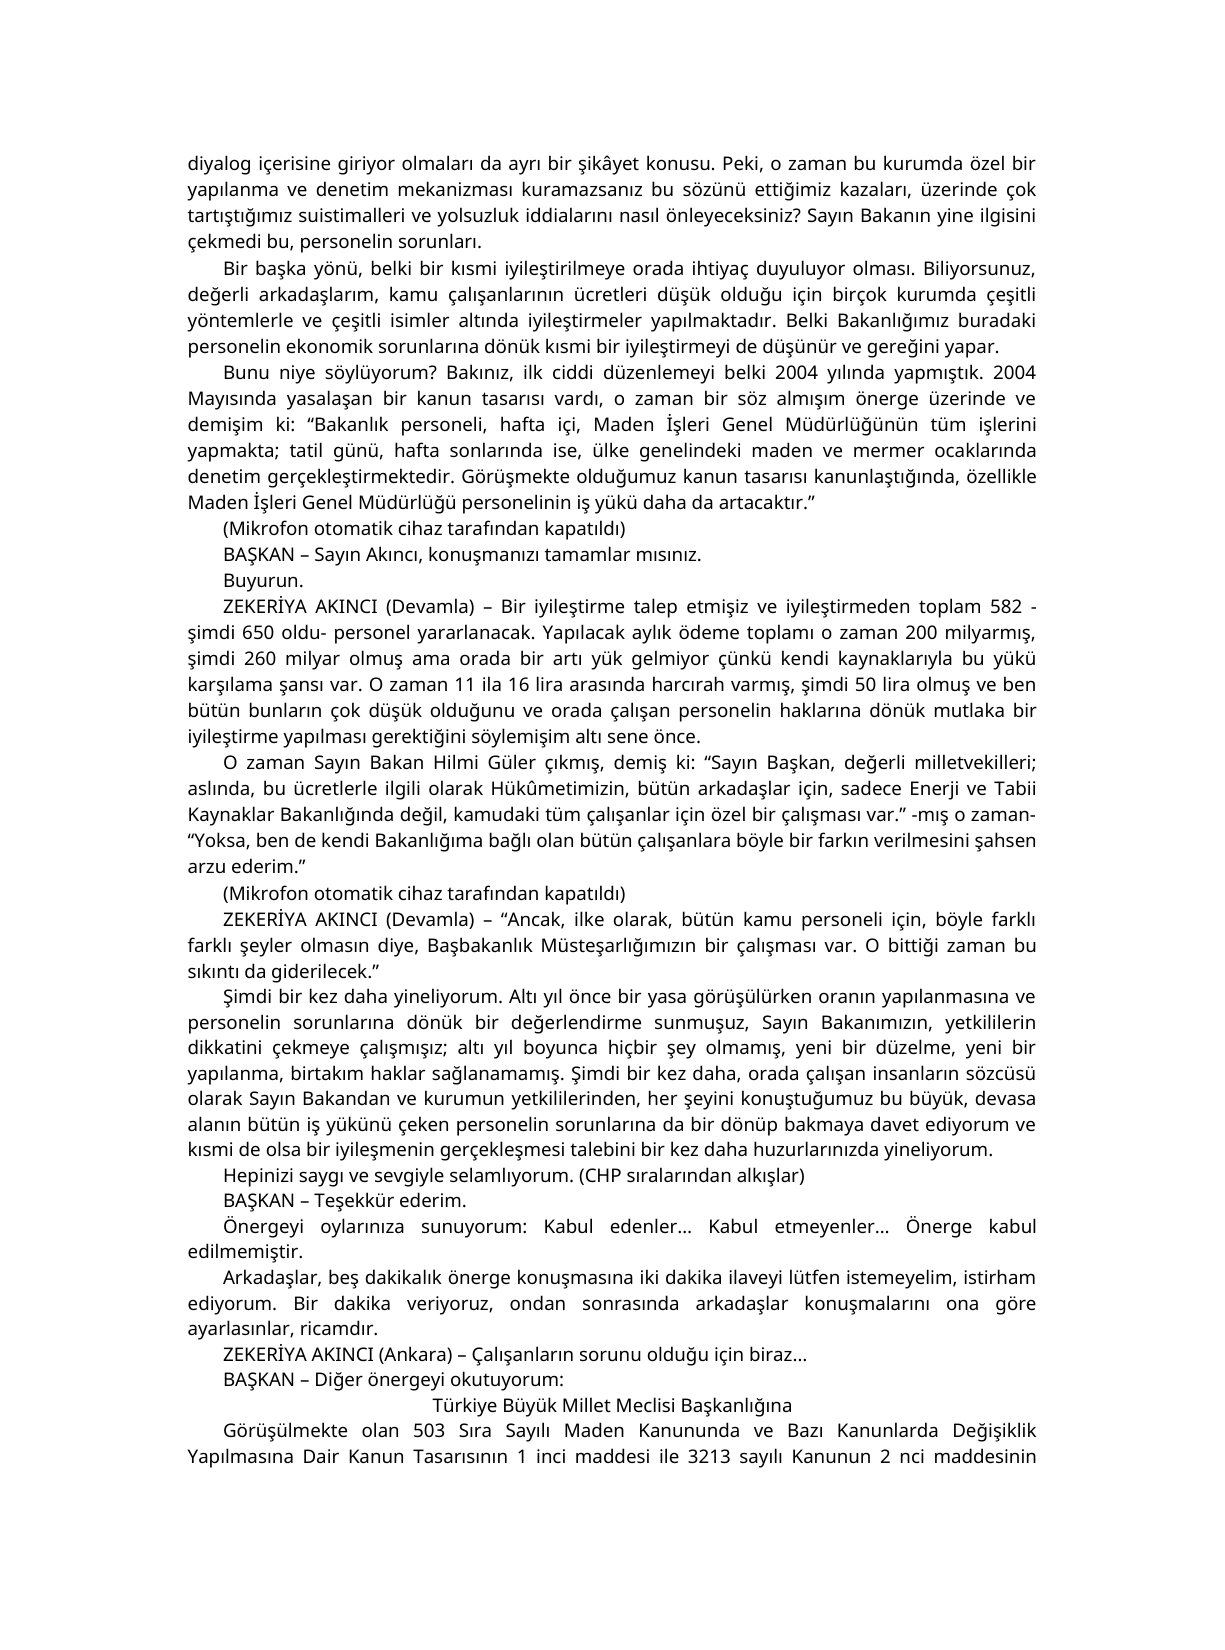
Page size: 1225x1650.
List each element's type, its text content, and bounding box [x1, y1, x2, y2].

text ZEKERİYA AKINCI (Ankara) – Çalışanların sorunu olduğu için biraz… [187, 1341, 1037, 1366]
text Arkadaşlar, beş dakikalık önerge konuşmasına iki dakika ilaveyi lütfen istemeyelim, istirham ediyorum. Bir dakika veriyoruz, ondan sonrasında arkadaşlar konuşmalarını ona göre ayarlasınlar, ricamdır. [187, 1264, 1037, 1341]
text (Mikrofon otomatik cihaz tarafından kapatıldı) [187, 514, 1037, 541]
text Buyurun. [187, 567, 1037, 593]
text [187, 150, 1037, 254]
text ZEKERİYA AKINCI (Devamla) – “Ancak, ilke olarak, bütün kamu personeli için, böyle farklı farklı şeyler olmasın diye, Başbakanlık Müsteşarlığımızın bir çalışması var. O bittiği zaman bu sıkıntı da giderilecek.” [187, 905, 1037, 983]
text Bunu niye söylüyorum? Bakınız, ilk ciddi düzenlemeyi belki 2004 yılında yapmıştık. 2004 Mayısında yasalaşan bir kanun tasarısı vardı, o zaman bir söz almışım önerge üzerinde ve demişim ki: “Bakanlık personeli, hafta içi, Maden İşleri Genel Müdürlüğünün tüm işlerini yapmakta; tatil günü, hafta sonlarında ise, ülke genelindeki maden ve mermer ocaklarında denetim gerçekleştirmektedir. Görüşmekte olduğumuz kanun tasarısı kanunlaştığında, özellikle Maden İşleri Genel Müdürlüğü personelinin iş yükü daha da artacaktır.” [187, 358, 1037, 514]
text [187, 1417, 1037, 1468]
text Hepinizi saygı ve sevgiyle selamlıyorum. (CHP sıralarından alkışlar) [187, 1162, 1037, 1187]
text Şimdi bir kez daha yineliyorum. Altı yıl önce bir yasa görüşülürken oranın yapılanmasına ve personelin sorunlarına dönük bir değerlendirme sunmuşuz, Sayın Bakanımızın, yetkililerin dikkatini çekmeye çalışmışız; altı yıl boyunca hiçbir şey olmamış, yeni bir düzelme, yeni bir yapılanma, birtakım haklar sağlanamamış. Şimdi bir kez daha, orada çalışan insanların sözcüsü olarak Sayın Bakandan ve kurumun yetkililerinden, her şeyini konuştuğumuz bu büyük, devasa alanın bütün iş yükünü çeken personelin sorunlarına da bir dönüp bakmaya davet ediyorum ve kısmi de olsa bir iyileşmenin gerçekleşmesi talebini bir kez daha huzurlarınızda yineliyorum. [187, 983, 1037, 1162]
text BAŞKAN – Sayın Akıncı, konuşmanızı tamamlar mısınız. [187, 541, 1037, 567]
text O zaman Sayın Bakan Hilmi Güler çıkmış, demiş ki: “Sayın Başkan, değerli milletvekilleri; aslında, bu ücretlerle ilgili olarak Hükûmetimizin, bütün arkadaşlar için, sadece Enerji ve Tabii Kaynaklar Bakanlığında değil, kamudaki tüm çalışanlar için özel bir çalışması var.” -mış o zaman- “Yoksa, ben de kendi Bakanlığıma bağlı olan bütün çalışanlara böyle bir farkın verilmesini şahsen arzu ederim.” [187, 749, 1037, 879]
text ZEKERİYA AKINCI (Devamla) – Bir iyileştirme talep etmişiz ve iyileştirmeden toplam 582 -şimdi 650 oldu- personel yararlanacak. Yapılacak aylık ödeme toplamı o zaman 200 milyarmış, şimdi 260 milyar olmuş ama orada bir artı yük gelmiyor çünkü kendi kaynaklarıyla bu yükü karşılama şansı var. O zaman 11 ila 16 lira arasında harcırah varmış, şimdi 50 lira olmuş ve ben bütün bunların çok düşük olduğunu ve orada çalışan personelin haklarına dönük mutlaka bir iyileştirme yapılması gerektiğini söylemişim altı sene önce. [187, 593, 1037, 749]
text BAŞKAN – Diğer önergeyi okutuyorum: [187, 1366, 1037, 1392]
text Bir başka yönü, belki bir kısmi iyileştirilmeye orada ihtiyaç duyuluyor olması. Biliyorsunuz, değerli arkadaşlarım, kamu çalışanlarının ücretleri düşük olduğu için birçok kurumda çeşitli yöntemlerle ve çeşitli isimler altında iyileştirmeler yapılmaktadır. Belki Bakanlığımız buradaki personelin ekonomik sorunlarına dönük kısmi bir iyileştirmeyi de düşünür ve gereğini yapar. [187, 254, 1037, 358]
text BAŞKAN – Teşekkür ederim. [187, 1187, 1037, 1213]
text Önergeyi oylarınıza sunuyorum: Kabul edenler… Kabul etmeyenler… Önerge kabul edilmemiştir. [187, 1213, 1037, 1264]
text (Mikrofon otomatik cihaz tarafından kapatıldı) [187, 879, 1037, 905]
text Türkiye Büyük Millet Meclisi Başkanlığına [187, 1392, 1037, 1417]
